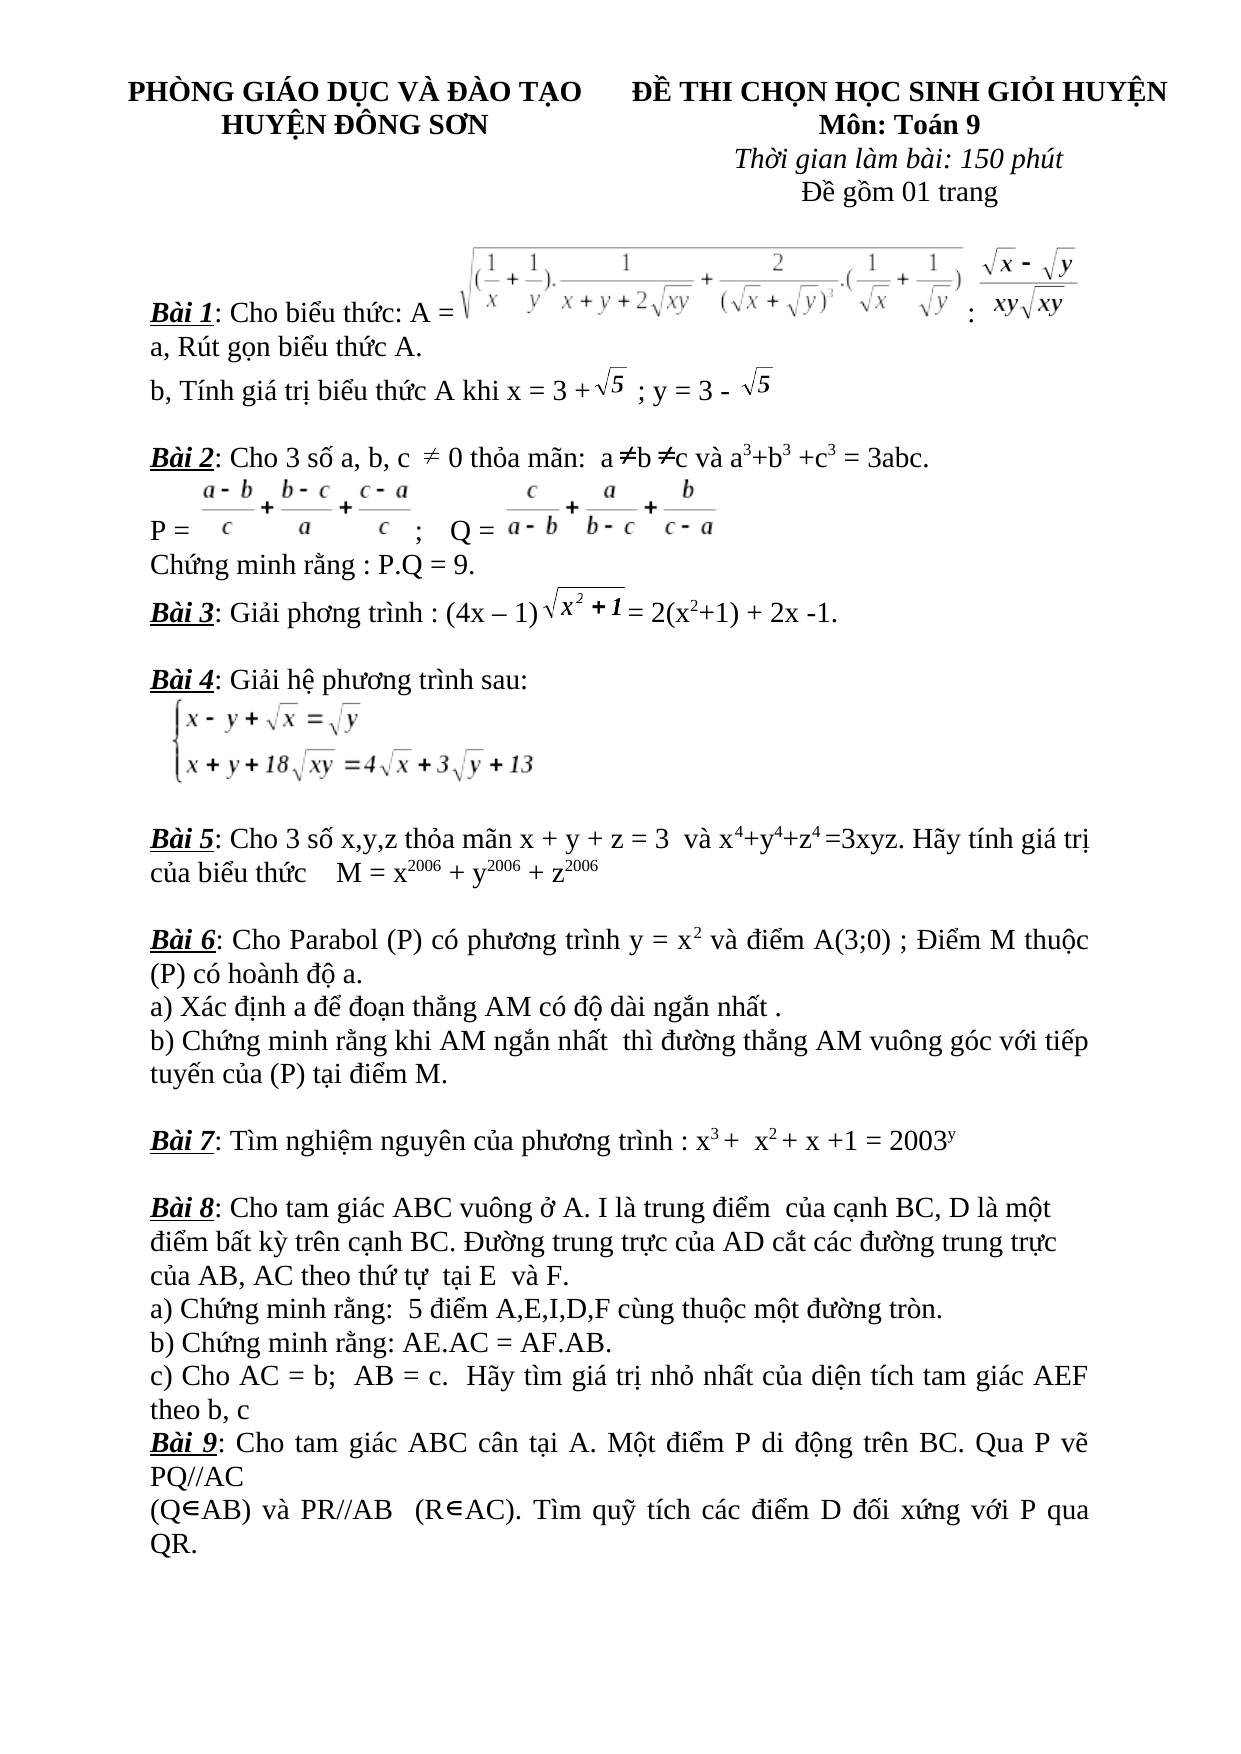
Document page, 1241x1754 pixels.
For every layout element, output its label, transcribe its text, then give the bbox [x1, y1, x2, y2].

text a, Rút gọn biểu thức A. [150, 329, 1090, 363]
text a) Xác định a để đoạn thẳng AM có độ dài ngắn nhất . [150, 989, 1090, 1023]
text b) Chứng minh rằng: AE.AC = AF.AB. [150, 1325, 1090, 1358]
text a) Chứng minh rằng: 5 điểm A,E,I,D,F cùng thuộc một đường tròn. [150, 1291, 1090, 1325]
text Bài 6: Cho Parabol (P) có phương trình y = x2 và điểm A(3;0) ; Điểm M thuộc (P) có hoành độ a. [150, 922, 1090, 989]
text Chứng minh rằng : P.Q = 9. [150, 547, 1090, 580]
text Bài 8: Cho tam giác ABC vuông ở A. I là trung điểm của cạnh BC, D là một điểm bất kỳ trên cạnh BC. Đường trung trực của AD cắt các đường trung trực của AB, AC theo thứ tự tại E và F. [150, 1191, 1090, 1291]
text Bài 9: Cho tam giác ABC cân tại A. Một điểm P di động trên BC. Qua P vẽ PQ//AC [150, 1425, 1090, 1492]
table_header ĐỀ THI CHỌN HỌC SINH GIỎI HUYỆN Môn: Toán 9 Thời gian làm bài: 150 phút Đề gồm 01 trang [604, 74, 1195, 242]
text Bài 7: Tìm nghiệm nguyên của phương trình : x3 + x2 + x +1 = 2003y [150, 1123, 1090, 1157]
table_header PHÒNG GIÁO DỤC VÀ ĐÀO TẠO HUYỆN ĐÔNG SƠN [105, 74, 604, 242]
text (QAB) và PR//AB (RAC). Tìm quỹ tích các điểm D đối xứng với P qua QR. [150, 1492, 1090, 1559]
text c) Cho AC = b; AB = c. Hãy tìm giá trị nhỏ nhất của diện tích tam giác AEF theo b, c [150, 1358, 1090, 1425]
text Bài 2: Cho 3 số a, b, c 0 thỏa mãn: abc và a3+b3 +c3 = 3abc. [150, 440, 1090, 473]
text Bài 1: Cho biểu thức: A =: [150, 242, 1090, 329]
text Bài 5: Cho 3 số x,y,z thỏa mãn x + y + z = 3 và x4+y4+z4 =3xyz. Hãy tính giá trị của biểu thức M = x2006 + y2006 + z2006 [150, 822, 1090, 889]
text Bài 4: Giải hệ phương trình sau: [150, 662, 1090, 696]
text P = ; Q = [150, 473, 1090, 547]
text b) Chứng minh rằng khi AM ngắn nhất thì đường thẳng AM vuông góc với tiếp tuyến của (P) tại điểm M. [150, 1023, 1090, 1090]
text Bài 3: Giải phơng trình : (4x – 1)= 2(x2+1) + 2x -1. [150, 580, 1090, 629]
text b, Tính giá trị biểu thức A khi x = 3 + ; y = 3 - [150, 363, 1090, 406]
